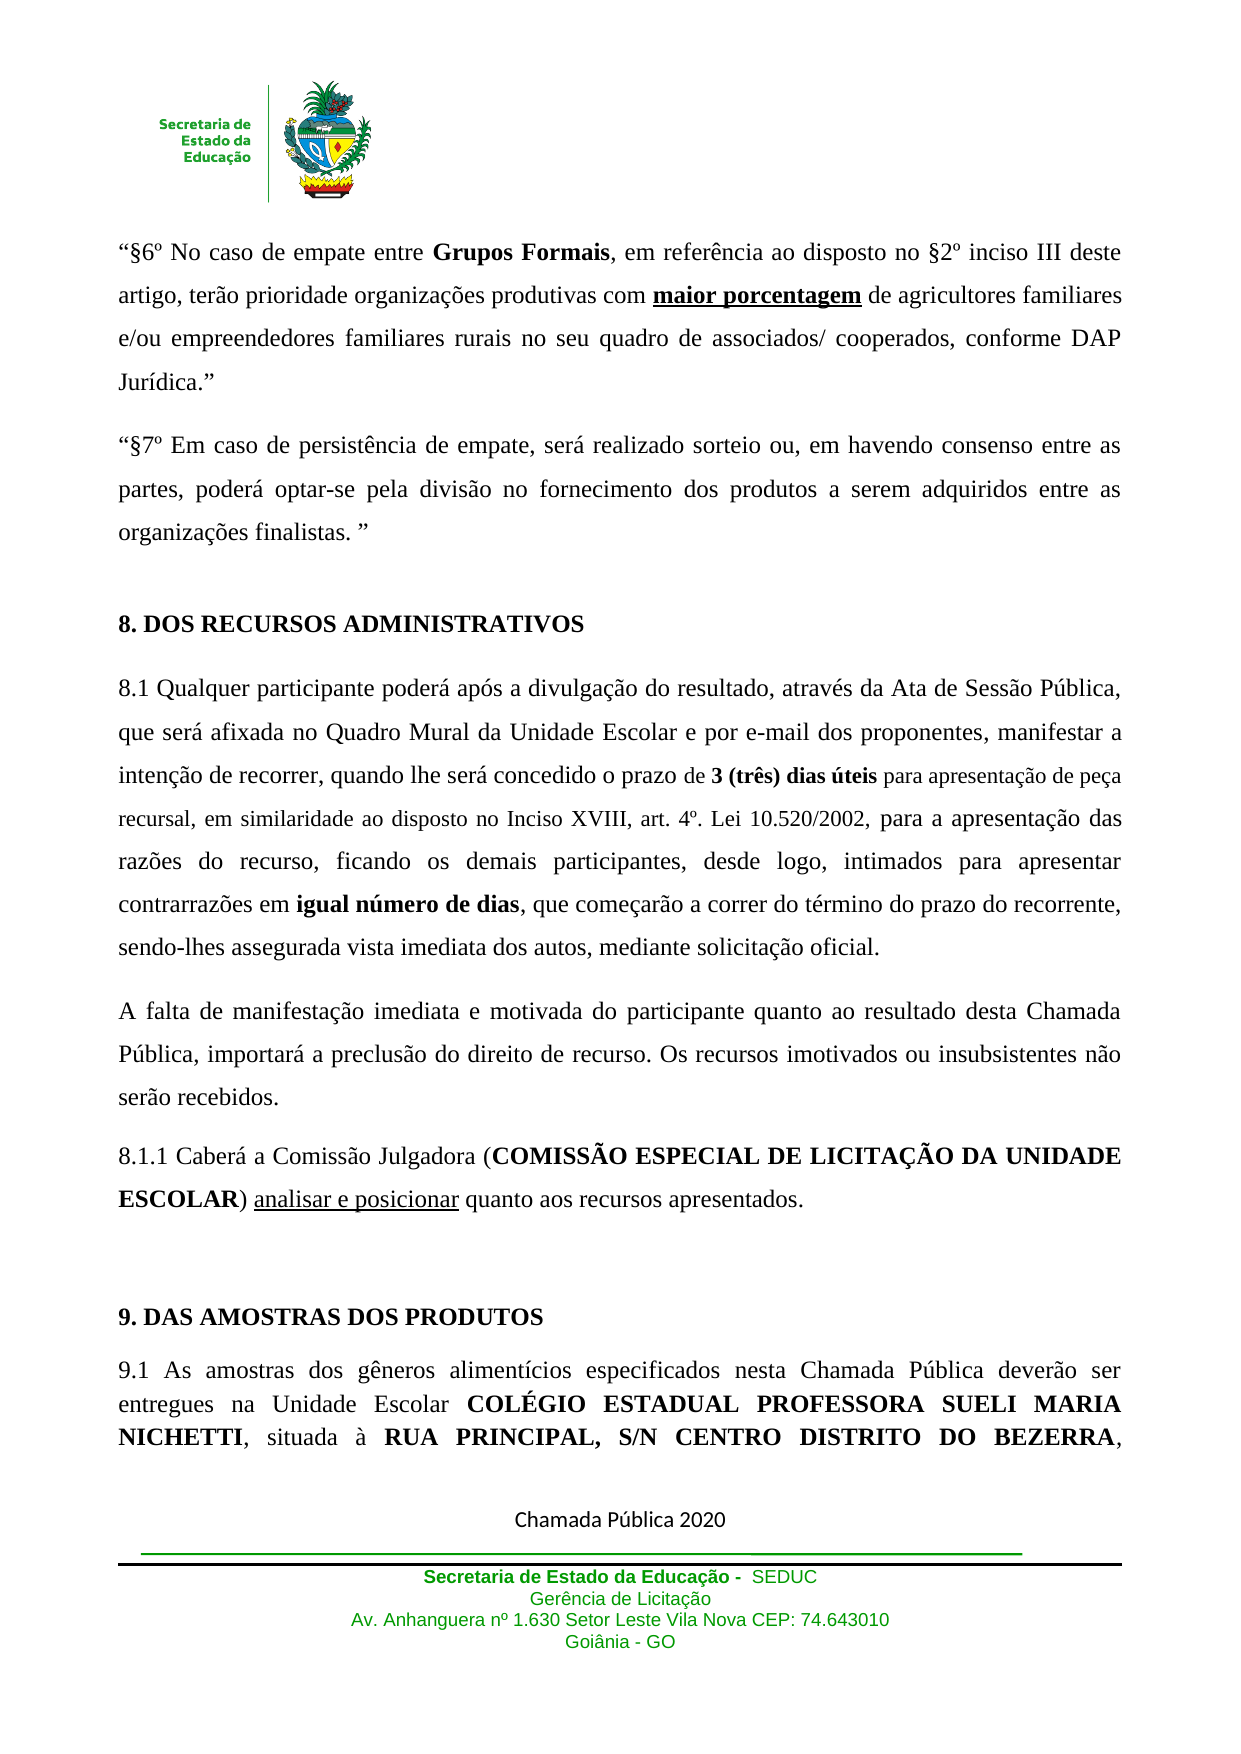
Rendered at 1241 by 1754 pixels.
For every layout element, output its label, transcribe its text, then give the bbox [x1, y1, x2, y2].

picture [118, 73, 412, 210]
text 8. DOS RECURSOS ADMINISTRATIVOS [118, 609, 1122, 638]
text “§7º Em caso de persistência de empate, será realizado sorteio ou, em havendo consenso entre as partes, poderá optar-se pela divisão no fornecimento dos produtos a serem adquiridos entre as organizações finalistas. ” [118, 431, 1122, 546]
text 9. DAS AMOSTRAS DOS PRODUTOS [118, 1302, 1028, 1331]
text 8.1.1 Caberá a Comissão Julgadora (COMISSÃO ESPECIAL DE LICITAÇÃO DA UNIDADE ESCOLAR) analisar e posicionar quanto aos recursos apresentados. [118, 1141, 1122, 1213]
text “§6º No caso de empate entre Grupos Formais, em referência ao disposto no §2º inciso III deste artigo, terão prioridade organizações produtivas com maior porcentagem de agricultores familiares e/ou empreendedores familiares rurais no seu quadro de associados/ cooperados, conforme DAP Jurídica.” [118, 237, 1122, 395]
text 8.1 Qualquer participante poderá após a divulgação do resultado, através da Ata de Sessão Pública, que será afixada no Quadro Mural da Unidade Escolar e por e-mail dos proponentes, manifestar a intenção de recorrer, quando lhe será concedido o prazo de 3 (três) dias úteis para apresentação de peça recursal, em similaridade ao disposto no Inciso XVIII, art. 4º. Lei 10.520/2002, para a apresentação das razões do recurso, ficando os demais participantes, desde logo, intimados para apresentar contrarrazões em igual número de dias, que começarão a correr do término do prazo do recorrente, sendo-lhes assegurada vista imediata dos autos, mediante solicitação oficial. [118, 673, 1122, 961]
text A falta de manifestação imediata e motivada do participante quanto ao resultado desta Chamada Pública, importará a preclusão do direito de recurso. Os recursos imotivados ou insubsistentes não serão recebidos. [118, 996, 1122, 1111]
